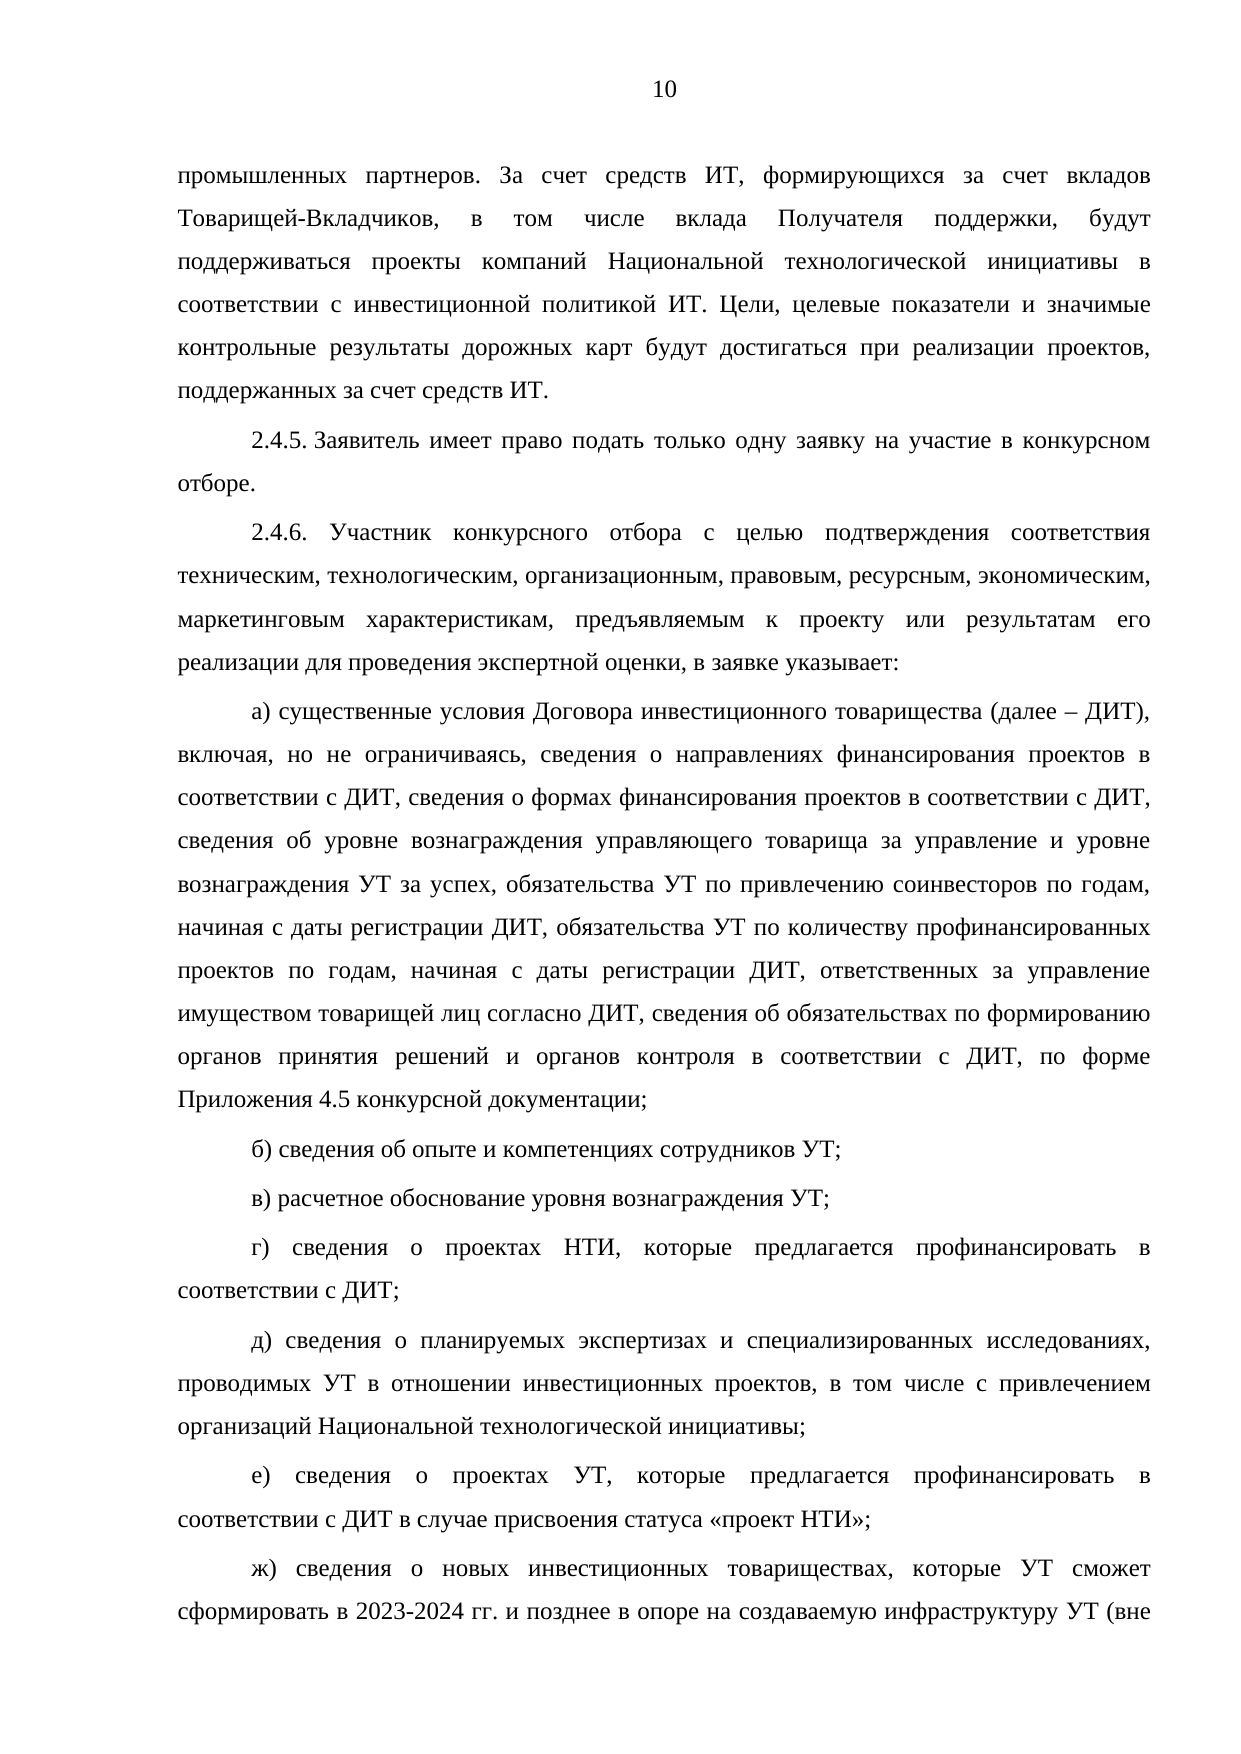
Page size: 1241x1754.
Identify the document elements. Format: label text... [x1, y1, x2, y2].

text г) сведения о проектах НТИ, которые предлагается профинансировать в соответствии с ДИТ; [177, 1232, 1152, 1304]
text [177, 160, 1152, 404]
text д) сведения о планируемых экспертизах и специализированных исследованиях, проводимых УТ в отношении инвестиционных проектов, в том числе с привлечением организаций Национальной технологической инициативы; [177, 1325, 1152, 1440]
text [177, 1553, 1152, 1625]
text а) существенные условия Договора инвестиционного товарищества (далее – ДИТ), включая, но не ограничиваясь, сведения о направлениях финансирования проектов в соответствии с ДИТ, сведения о формах финансирования проектов в соответствии с ДИТ, сведения об уровне вознаграждения управляющего товарища за управление и уровне вознаграждения УТ за успех, обязательства УТ по привлечению соинвесторов по годам, начиная с даты регистрации ДИТ, обязательства УТ по количеству профинансированных проектов по годам, начиная с даты регистрации ДИТ, ответственных за управление имуществом товарищей лиц согласно ДИТ, сведения об обязательствах по формированию органов принятия решений и органов контроля в соответствии с ДИТ, по форме Приложения 4.5 конкурсной документации; [177, 696, 1152, 1113]
text 2.4.6. Участник конкурсного отбора с целью подтверждения соответствия техническим, технологическим, организационным, правовым, ресурсным, экономическим, маркетинговым характеристикам, предъявляемым к проекту или результатам его реализации для проведения экспертной оценки, в заявке указывает: [177, 517, 1152, 676]
text в) расчетное обоснование уровня вознаграждения УТ; [177, 1183, 1152, 1212]
text е) сведения о проектах УТ, которые предлагается профинансировать в соответствии с ДИТ в случае присвоения статуса «проект НТИ»; [177, 1461, 1152, 1532]
text 2.4.5. Заявитель имеет право подать только одну заявку на участие в конкурсном отборе. [177, 425, 1152, 497]
text б) сведения об опыте и компетенциях сотрудников УТ; [177, 1134, 1152, 1162]
